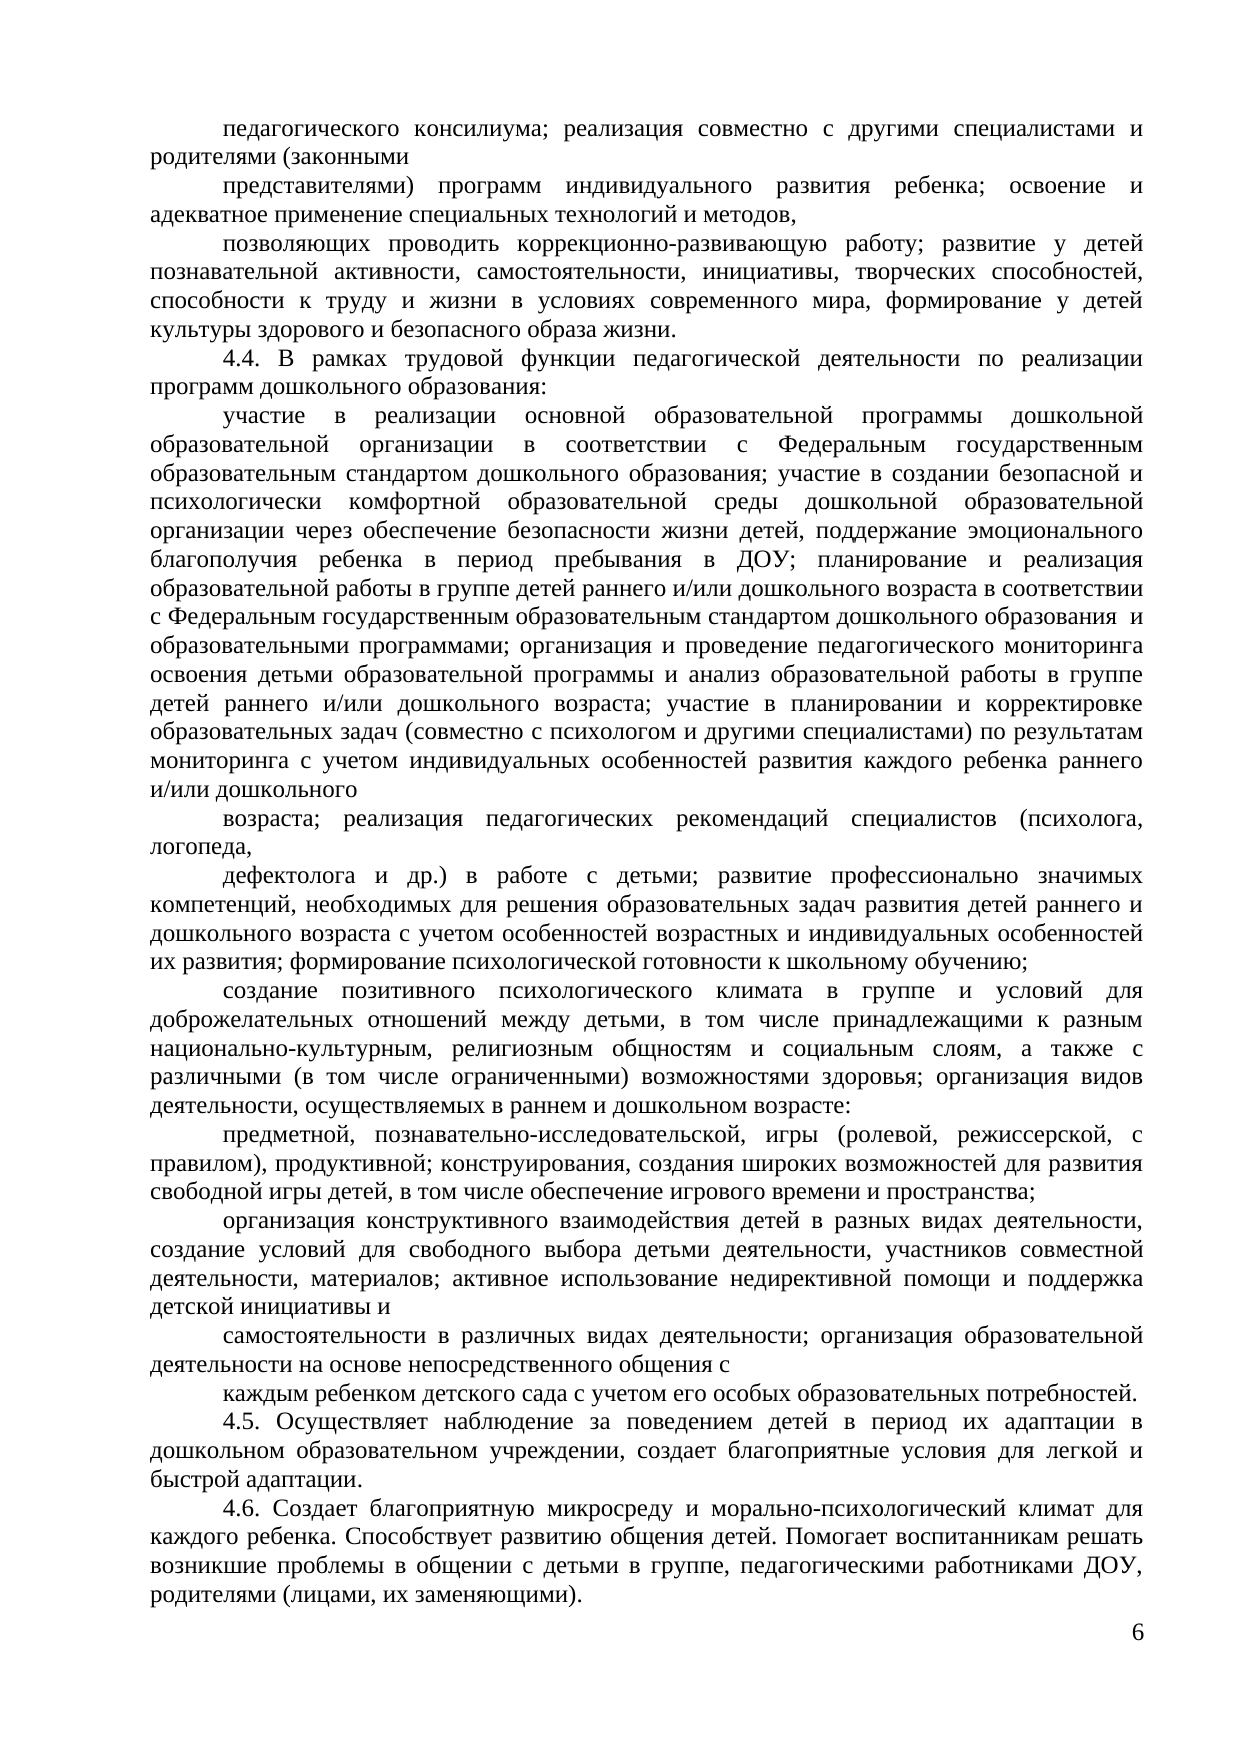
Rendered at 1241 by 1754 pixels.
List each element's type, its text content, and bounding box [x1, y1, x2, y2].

text 4.6. Создает благоприятную микросреду и морально-психологический климат для каждого ребенка. Способствует развитию общения детей. Помогает воспитанникам решать возникшие проблемы в общении с детьми в группе, педагогическими работниками ДОУ, родителями (лицами, их заменяющими). [150, 1493, 1144, 1608]
text создание позитивного психологического климата в группе и условий для доброжелательных отношений между детьми, в том числе принадлежащими к разным национально-культурным, религиозным общностям и социальным слоям, а также с различными (в том числе ограниченными) возможностями здоровья; организация видов деятельности, осуществляемых в раннем и дошкольном возрасте: [150, 975, 1144, 1119]
text участие в реализации основной образовательной программы дошкольной образовательной организации в соответствии с Федеральным государственным образовательным стандартом дошкольного образования; участие в создании безопасной и психологически комфортной образовательной среды дошкольной образовательной организации через обеспечение безопасности жизни детей, поддержание эмоционального благополучия ребенка в период пребывания в ДОУ; планирование и реализация образовательной работы в группе детей раннего и/или дошкольного возраста в соответствии с Федеральным государственным образовательным стандартом дошкольного образования и образовательными программами; организация и проведение педагогического мониторинга освоения детьми образовательной программы и анализ образовательной работы в группе детей раннего и/или дошкольного возраста; участие в планировании и корректировке образовательных задач (совместно с психологом и другими специалистами) по результатам мониторинга с учетом индивидуальных особенностей развития каждого ребенка раннего и/или дошкольного [150, 400, 1144, 803]
text представителями) программ индивидуального развития ребенка; освоение и адекватное применение специальных технологий и методов, [150, 170, 1144, 228]
text дефектолога и др.) в работе с детьми; развитие профессионально значимых компетенций, необходимых для решения образовательных задач развития детей раннего и дошкольного возраста с учетом особенностей возрастных и индивидуальных особенностей их развития; формирование психологической готовности к школьному обучению; [150, 860, 1144, 975]
text организация конструктивного взаимодействия детей в разных видах деятельности, создание условий для свободного выбора детьми деятельности, участников совместной деятельности, материалов; активное использование недирективной помощи и поддержка детской инициативы и [150, 1205, 1144, 1320]
text педагогического консилиума; реализация совместно с другими специалистами и родителями (законными [150, 113, 1144, 170]
text возраста; реализация педагогических рекомендаций специалистов (психолога, логопеда, [150, 803, 1144, 860]
text предметной, познавательно-исследовательской, игры (ролевой, режиссерской, с правилом), продуктивной; конструирования, создания широких возможностей для развития свободной игры детей, в том числе обеспечение игрового времени и пространства; [150, 1119, 1144, 1205]
text 4.5. Осуществляет наблюдение за поведением детей в период их адаптации в дошкольном образовательном учреждении, создает благоприятные условия для легкой и быстрой адаптации. [150, 1406, 1144, 1493]
text 4.4. В рамках трудовой функции педагогической деятельности по реализации программ дошкольного образования: [150, 343, 1144, 400]
text каждым ребенком детского сада с учетом его особых образовательных потребностей. [150, 1378, 1144, 1406]
text самостоятельности в различных видах деятельности; организация образовательной деятельности на основе непосредственного общения с [150, 1320, 1144, 1378]
text позволяющих проводить коррекционно-развивающую работу; развитие у детей познавательной активности, самостоятельности, инициативы, творческих способностей, способности к труду и жизни в условиях современного мира, формирование у детей культуры здорового и безопасного образа жизни. [150, 228, 1144, 343]
